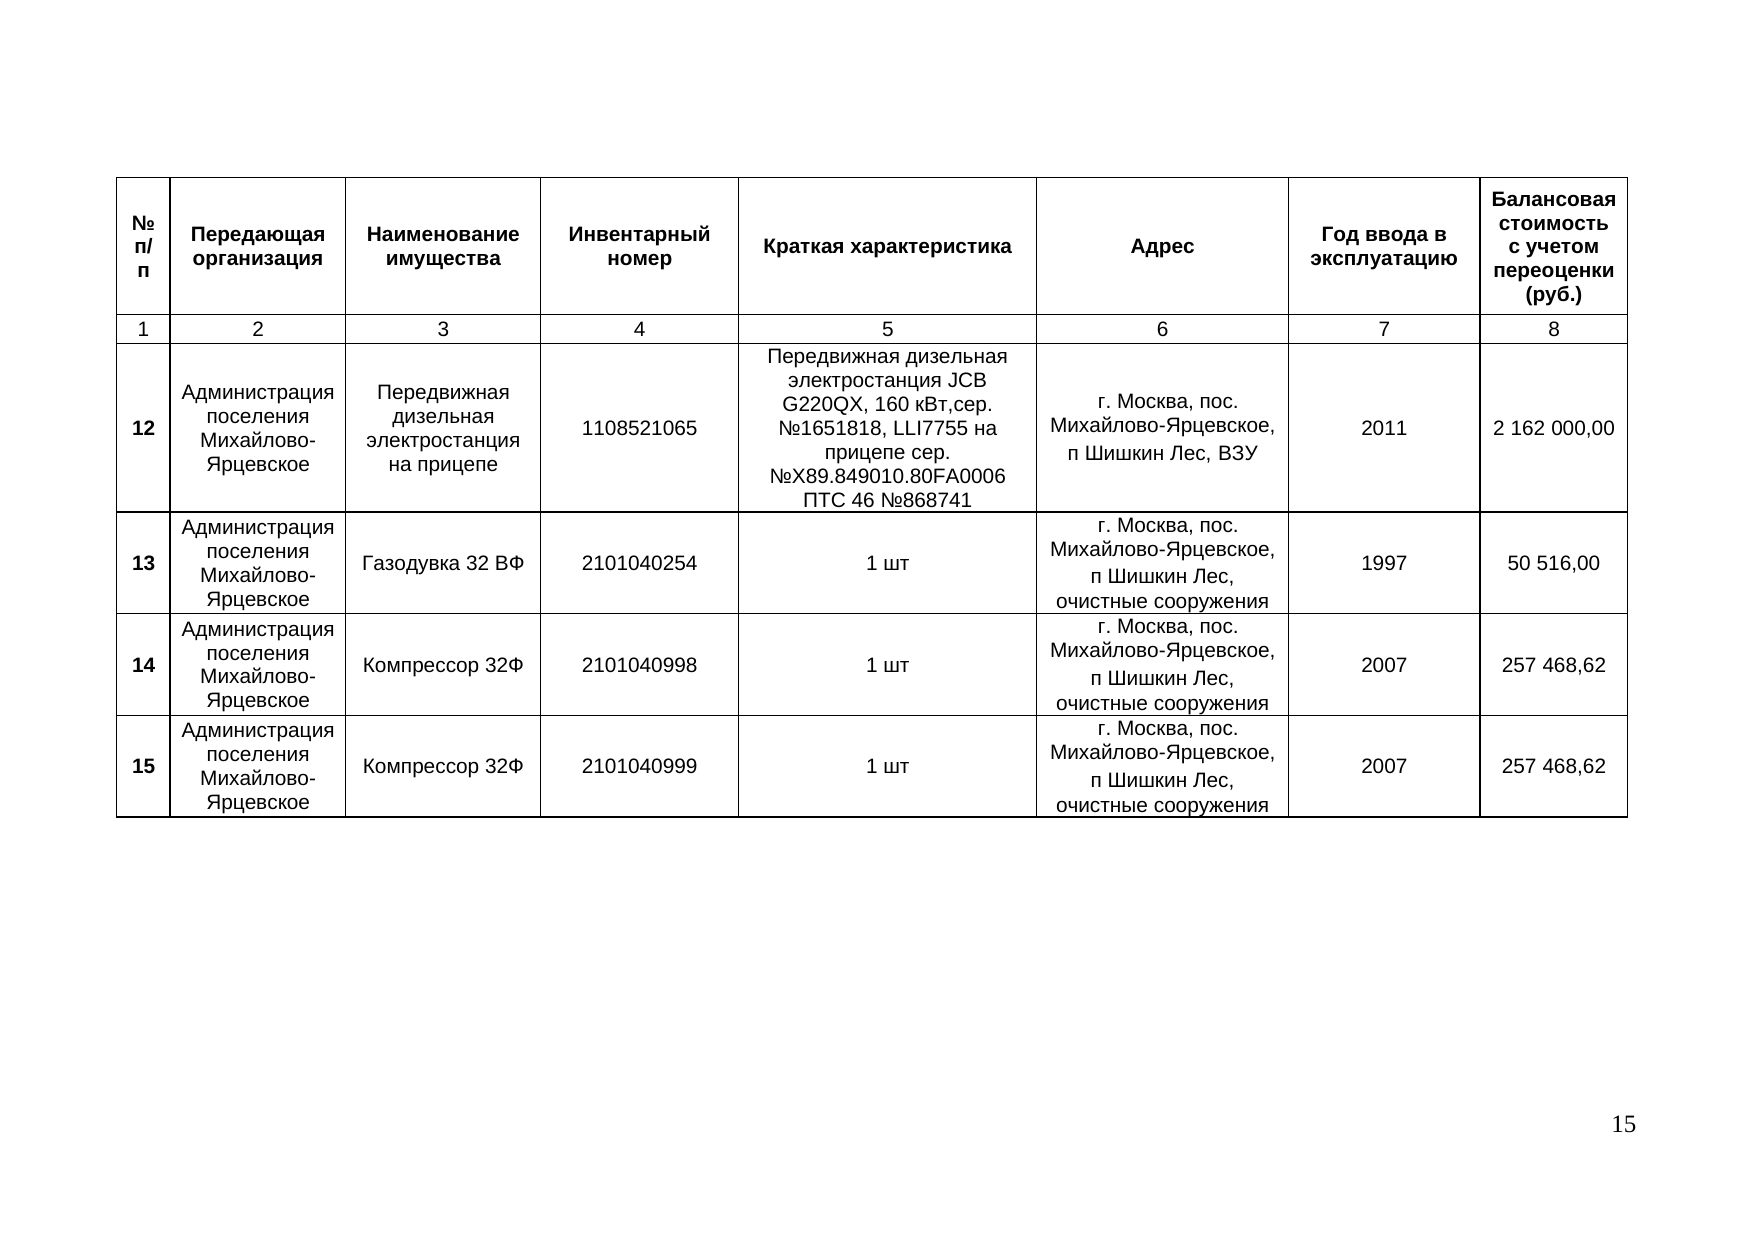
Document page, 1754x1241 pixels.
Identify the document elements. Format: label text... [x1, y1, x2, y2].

table_cell 1 шт [739, 614, 1036, 715]
table_cell 14 [117, 614, 169, 715]
table_cell 2 162 000,00 [1481, 344, 1627, 511]
table_cell 2101040999 [541, 716, 738, 816]
table_header Балансовая стоимость с учетом переоценки (руб.) [1481, 178, 1627, 314]
table_cell 1108521065 [541, 344, 738, 511]
table_cell 5 [739, 315, 1036, 343]
table_header № п/п [117, 178, 169, 314]
table_cell 2 [171, 315, 345, 343]
table_cell 50 516,00 [1481, 513, 1627, 613]
table_cell 257 468,62 [1481, 614, 1627, 715]
table_header Краткая характеристика [739, 178, 1036, 314]
table_cell г. Москва, пос. Михайлово-Ярцевское, п Шишкин Лес, очистные сооружения [1037, 513, 1288, 613]
table_cell 1 шт [739, 513, 1036, 613]
table_cell 6 [1037, 315, 1288, 343]
table_cell г. Москва, пос. Михайлово-Ярцевское, п Шишкин Лес, ВЗУ [1037, 344, 1288, 511]
table_cell 12 [117, 344, 169, 511]
table_cell Администрация поселения Михайлово-Ярцевское [171, 513, 345, 613]
table_header Год ввода в эксплуатацию [1289, 178, 1479, 314]
table_cell 8 [1481, 315, 1627, 343]
table_header Наименование имущества [346, 178, 540, 314]
table_cell г. Москва, пос. Михайлово-Ярцевское, п Шишкин Лес, очистные сооружения [1037, 614, 1288, 715]
table_cell Компрессор 32Ф [346, 614, 540, 715]
table_cell 2101040998 [541, 614, 738, 715]
table_cell 1 шт [739, 716, 1036, 816]
table_cell 15 [117, 716, 169, 816]
table_cell 13 [117, 513, 169, 613]
table_cell 2007 [1289, 716, 1479, 816]
table_cell 4 [541, 315, 738, 343]
table_cell 7 [1289, 315, 1479, 343]
table_header Инвентарный номер [541, 178, 738, 314]
table_cell 3 [346, 315, 540, 343]
table_cell 1 [117, 315, 169, 343]
table_cell 257 468,62 [1481, 716, 1627, 816]
table_cell Администрация поселения Михайлово-Ярцевское [171, 716, 345, 816]
table_cell 2101040254 [541, 513, 738, 613]
table_cell 1997 [1289, 513, 1479, 613]
table_header Передающая организация [171, 178, 345, 314]
table_cell Передвижная дизельная электростанция на прицепе [346, 344, 540, 511]
table_cell 2007 [1289, 614, 1479, 715]
table_cell Администрация поселения Михайлово-Ярцевское [171, 344, 345, 511]
table_header Адрес [1037, 178, 1288, 314]
table_cell 2011 [1289, 344, 1479, 511]
table_cell г. Москва, пос. Михайлово-Ярцевское, п Шишкин Лес, очистные сооружения [1037, 716, 1288, 816]
table_cell Компрессор 32Ф [346, 716, 540, 816]
table_cell Газодувка 32 ВФ [346, 513, 540, 613]
table_cell Передвижная дизельная электростанция JCB G220QX, 160 кВт,сер.№1651818, LLI7755 на прицепе сер.№Х89.849010.80FA0006 ПТС 46 №868741 [739, 344, 1036, 511]
table_cell Администрация поселения Михайлово-Ярцевское [171, 614, 345, 715]
